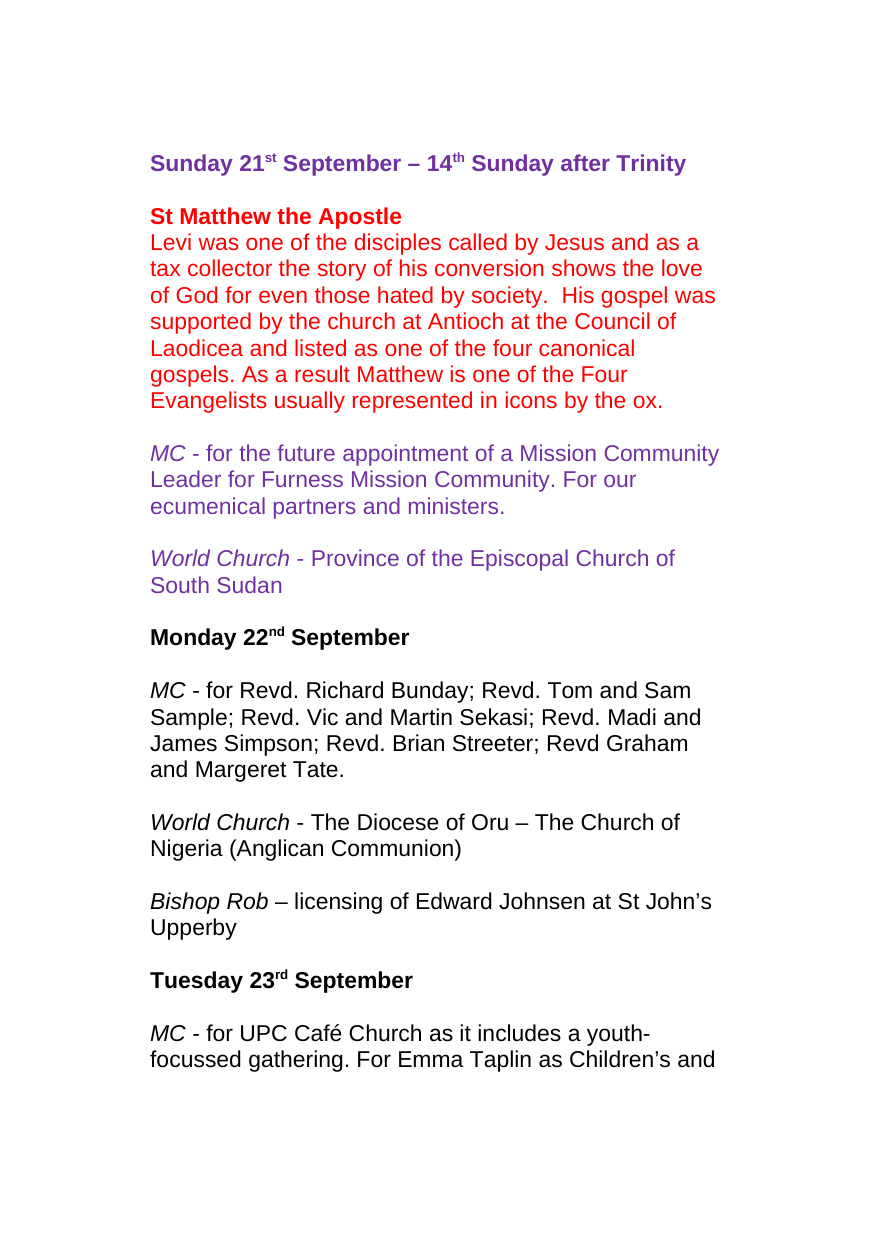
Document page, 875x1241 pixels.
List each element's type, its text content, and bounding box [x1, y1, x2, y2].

text Monday 22nd September [150, 624, 724, 651]
text MC - for Revd. Richard Bunday; Revd. Tom and Sam Sample; Revd. Vic and Martin Sekasi; Revd. Madi and James Simpson; Revd. Brian Streeter; Revd Graham and Margeret Tate. [150, 677, 724, 782]
text Sunday 21st September – 14th Sunday after Trinity [150, 150, 724, 176]
text Levi was one of the disciples called by Jesus and as a tax collector the story of his conversion shows the love of God for even those hated by society. His gospel was supported by the church at Antioch at the Council of Laodicea and listed as one of the four canonical gospels. As a result Matthew is one of the Four Evangelists usually represented in icons by the ox. [150, 229, 724, 413]
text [150, 1020, 724, 1072]
text Tuesday 23rd September [150, 967, 724, 993]
text MC - for the future appointment of a Mission Community Leader for Furness Mission Community. For our ecumenical partners and ministers. [150, 440, 724, 519]
text Bishop Rob – licensing of Edward Johnsen at St John’s Upperby [150, 888, 724, 941]
text St Matthew the Apostle [150, 203, 724, 229]
text World Church - The Diocese of Oru – The Church of Nigeria (Anglican Communion) [150, 809, 724, 862]
text World Church - Province of the Episcopal Church of South Sudan [150, 545, 724, 598]
